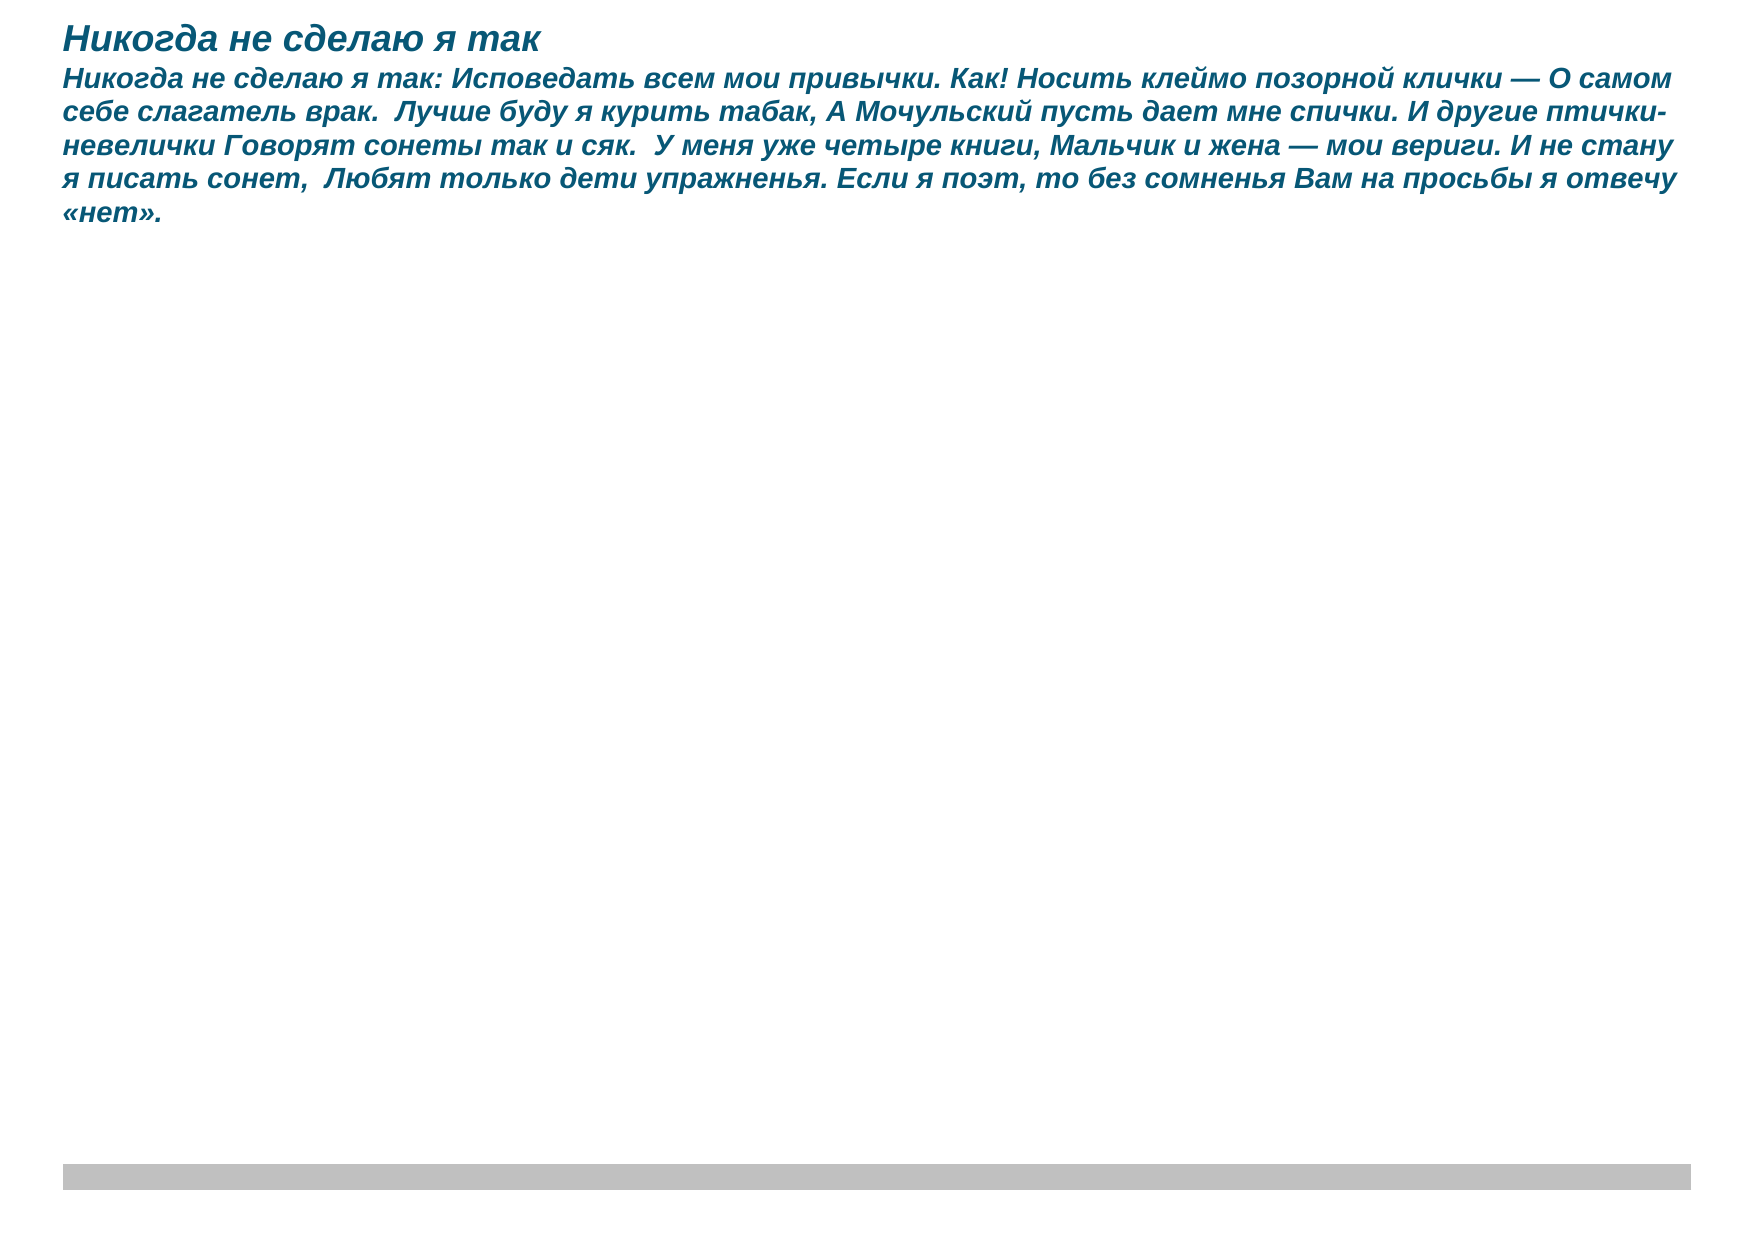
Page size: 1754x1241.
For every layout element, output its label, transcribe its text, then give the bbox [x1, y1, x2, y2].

subtitle Никогда не сделаю я так [62, 17, 1691, 60]
text Никогда не сделаю я так: [62, 61, 1691, 228]
